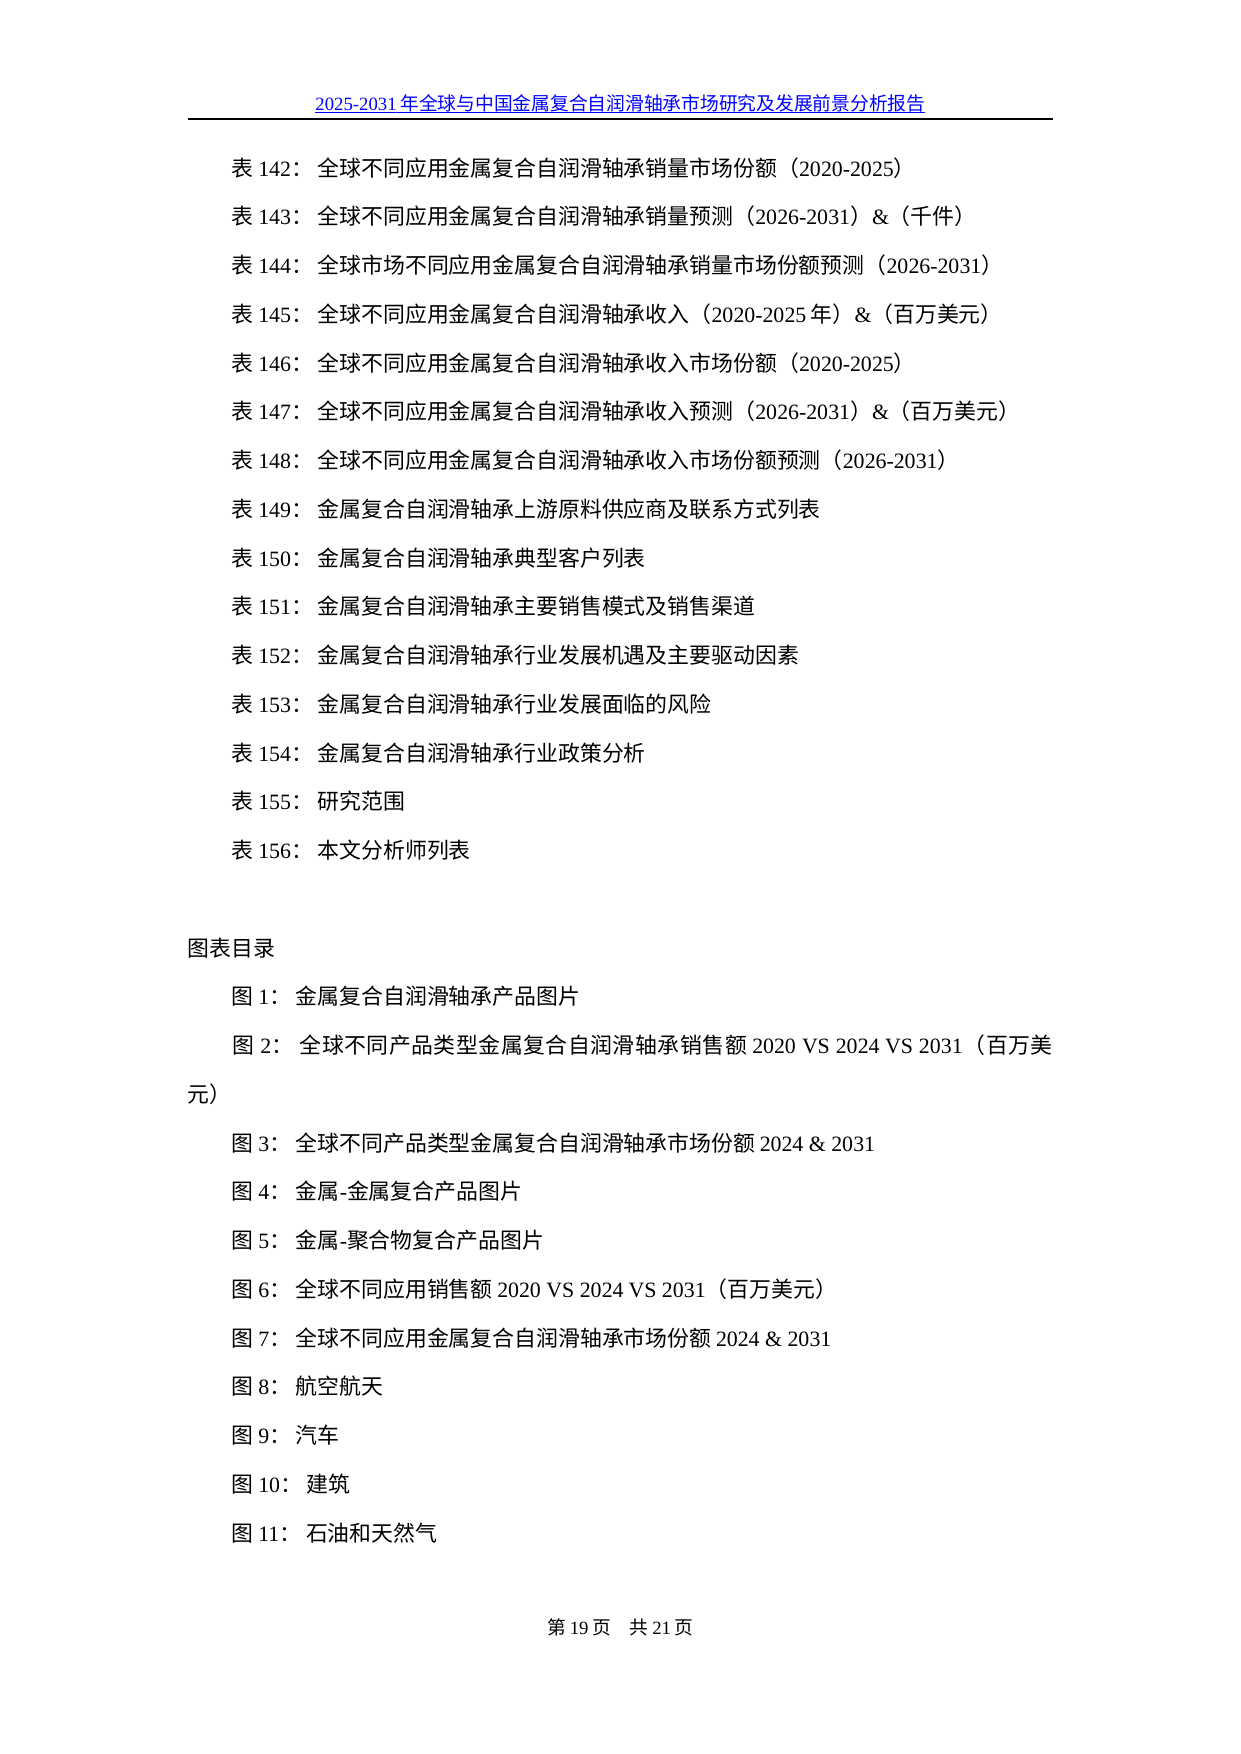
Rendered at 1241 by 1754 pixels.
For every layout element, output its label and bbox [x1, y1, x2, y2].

text [187, 150, 1053, 1548]
